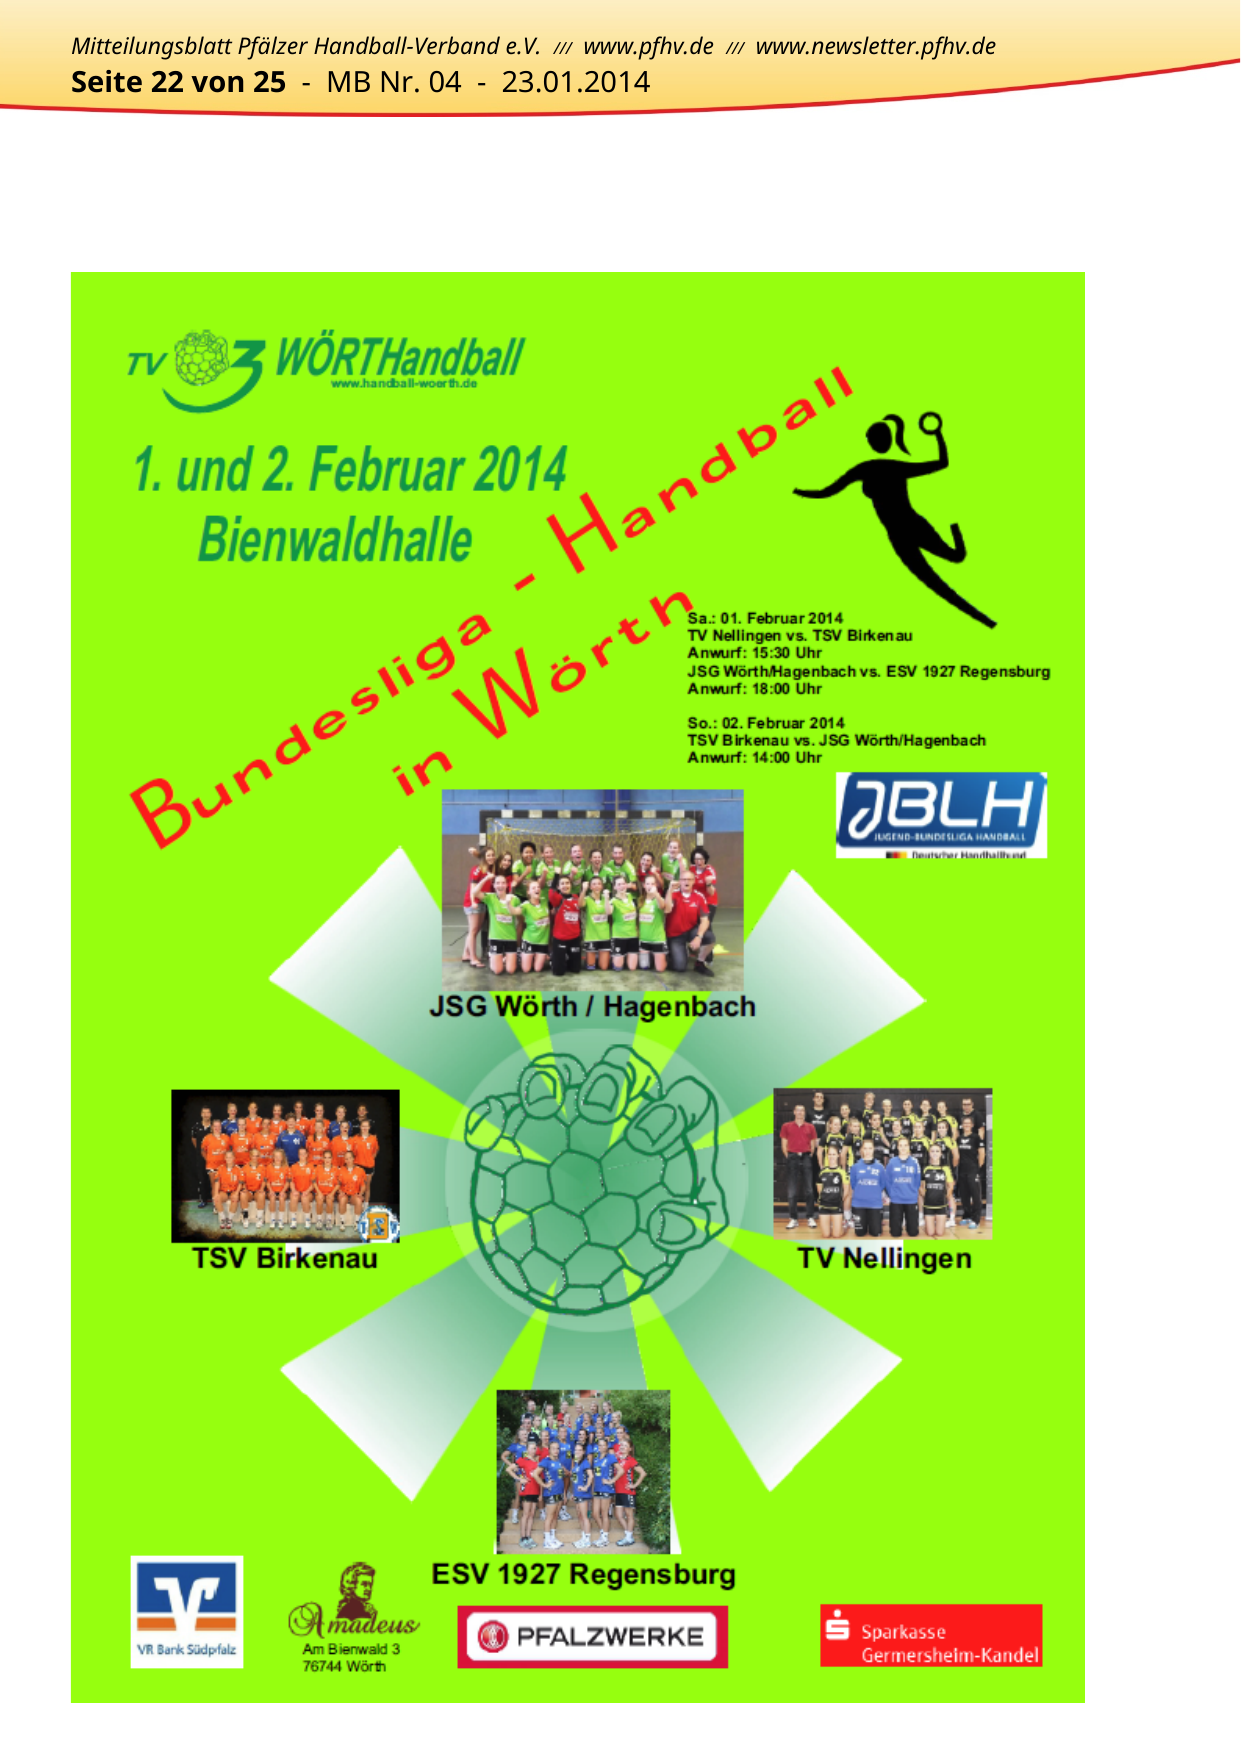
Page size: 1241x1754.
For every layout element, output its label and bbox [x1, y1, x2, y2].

picture [0, 0, 1241, 117]
picture [70, 272, 1085, 1703]
